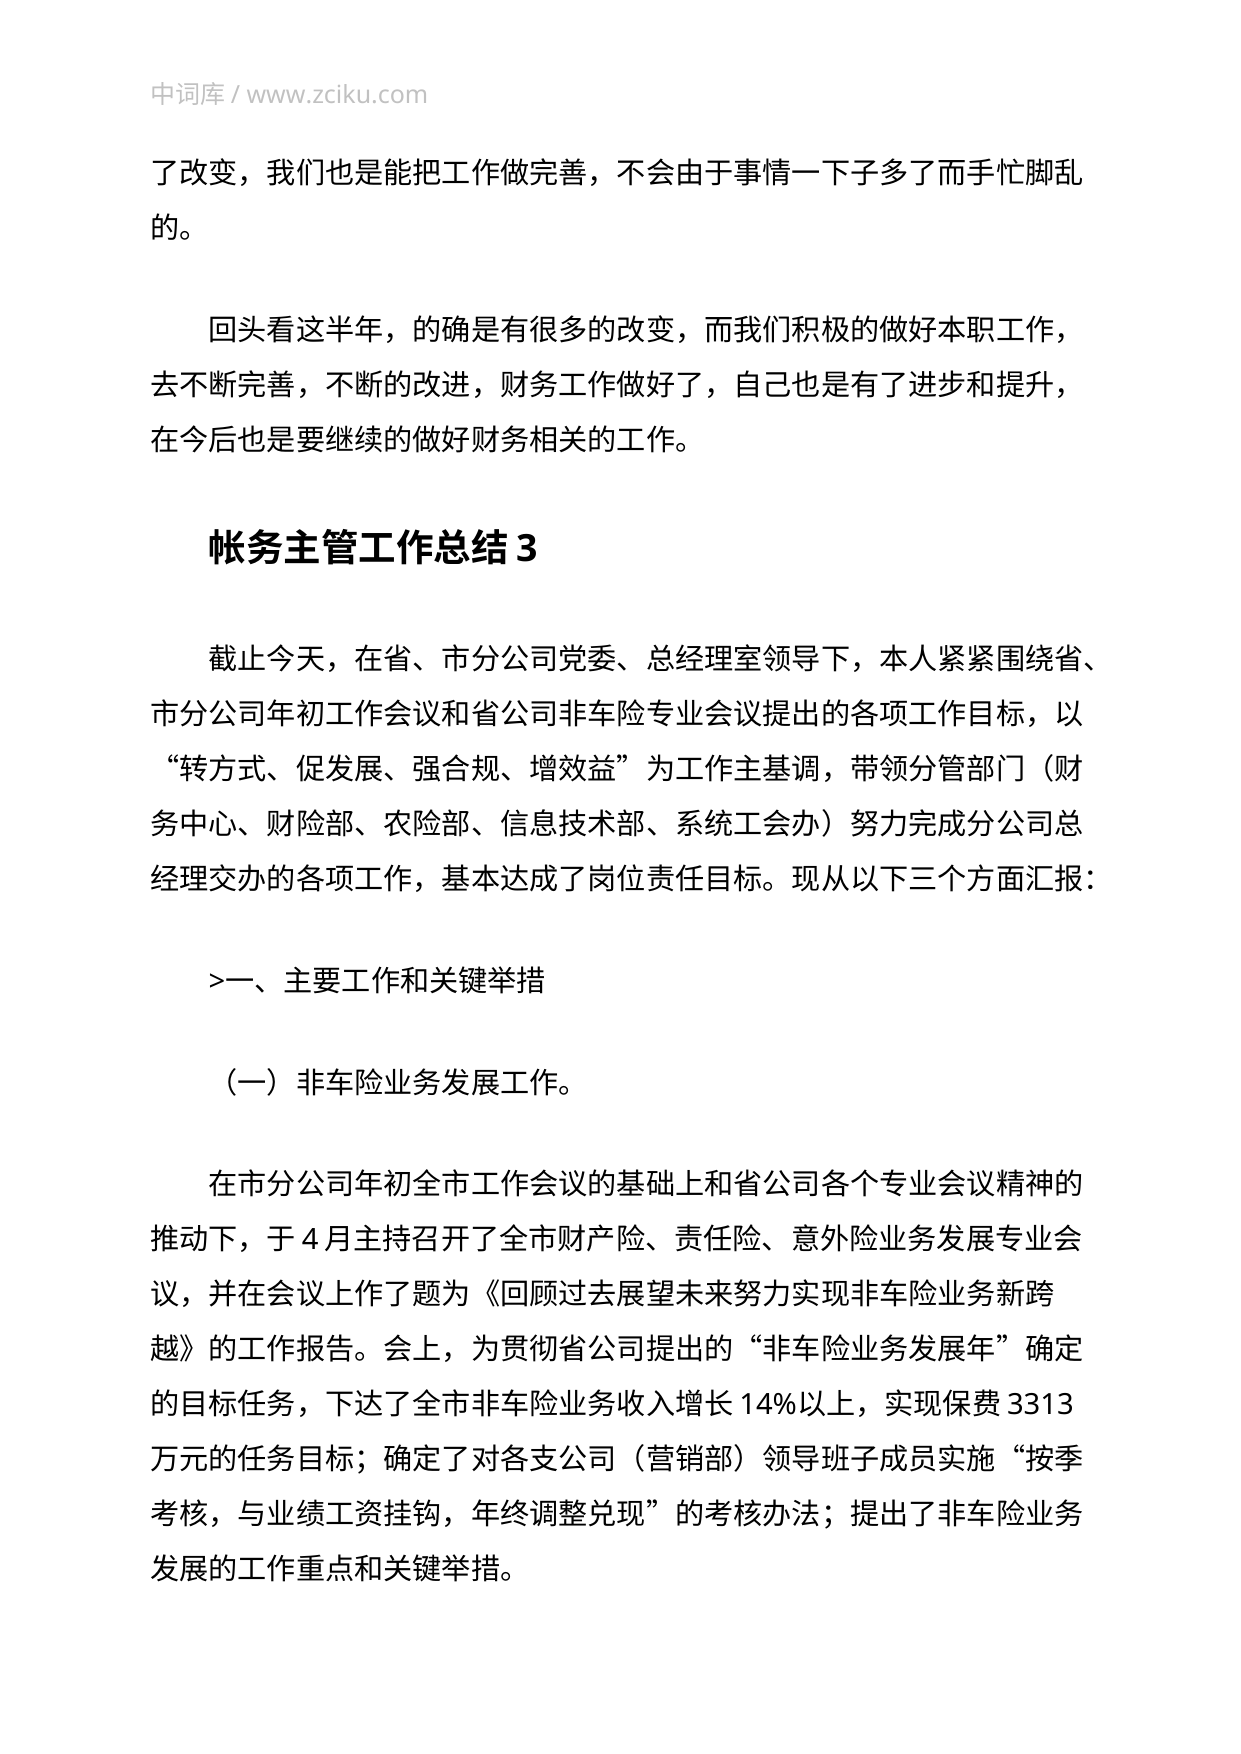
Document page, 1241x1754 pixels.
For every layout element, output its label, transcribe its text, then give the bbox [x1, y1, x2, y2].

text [150, 150, 1090, 247]
text 回头看这半年，的确是有很多的改变，而我们积极的做好本职工作，去不断完善，不断的改进，财务工作做好了，自己也是有了进步和提升，在今后也是要继续的做好财务相关的工作。 [150, 307, 1090, 459]
text （一）非车险业务发展工作。 [150, 1059, 1090, 1101]
text 截止今天，在省、市分公司党委、总经理室领导下，本人紧紧围绕省、市分公司年初工作会议和省公司非车险专业会议提出的各项工作目标，以“转方式、促发展、强合规、增效益”为工作主基调，带领分管部门（财务中心、财险部、农险部、信息技术部、系统工会办）努力完成分公司总经理交办的各项工作，基本达成了岗位责任目标。现从以下三个方面汇报： [150, 636, 1090, 898]
text 帐务主管工作总结3 [150, 518, 1090, 573]
text >一、主要工作和关键举措 [150, 957, 1090, 999]
text 在市分公司年初全市工作会议的基础上和省公司各个专业会议精神的推动下，于4月主持召开了全市财产险、责任险、意外险业务发展专业会议，并在会议上作了题为《回顾过去展望未来努力实现非车险业务新跨越》的工作报告。会上，为贯彻省公司提出的“非车险业务发展年”确定的目标任务，下达了全市非车险业务收入增长14%以上，实现保费3313万元的任务目标；确定了对各支公司（营销部）领导班子成员实施“按季考核，与业绩工资挂钩，年终调整兑现”的考核办法；提出了非车险业务发展的工作重点和关键举措。 [150, 1161, 1090, 1588]
